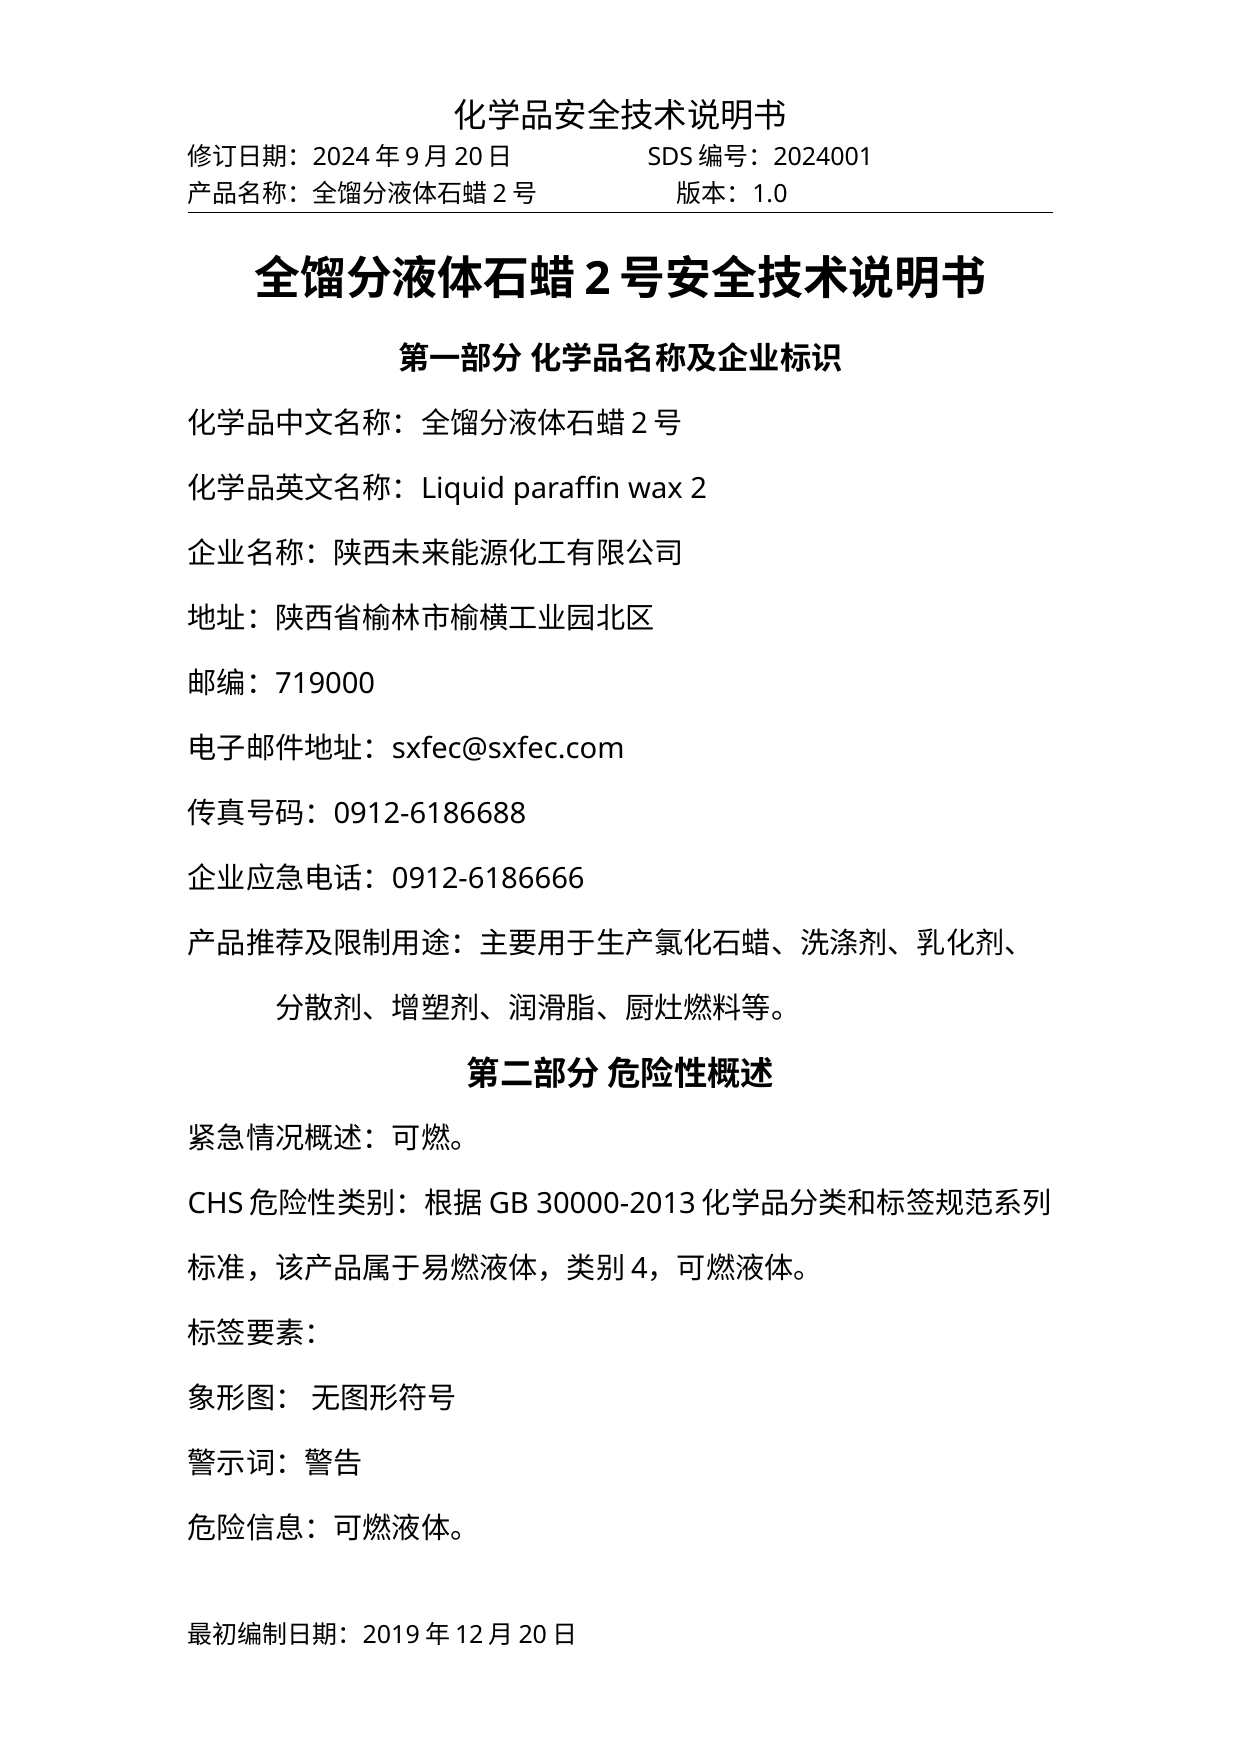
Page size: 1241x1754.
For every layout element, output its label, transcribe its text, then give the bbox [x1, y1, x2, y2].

text 传真号码：0912-6186688 [187, 778, 1053, 843]
text 企业名称：陕西未来能源化工有限公司 [187, 518, 1053, 583]
text 邮编：719000 [187, 648, 1053, 713]
text 企业应急电话：0912-6186666 [187, 843, 1053, 908]
text 标签要素： [187, 1298, 1053, 1363]
text CHS危险性类别：根据GB 30000-2013化学品分类和标签规范系列标准，该产品属于易燃液体，类别4，可燃液体。 [187, 1168, 1053, 1298]
text 化学品中文名称：全馏分液体石蜡2号 [187, 388, 1053, 453]
text 全馏分液体石蜡2号安全技术说明书 [187, 226, 1053, 323]
text 地址：陕西省榆林市榆横工业园北区 [187, 583, 1053, 648]
text 第一部分 化学品名称及企业标识 [187, 323, 1053, 388]
text 危险信息：可燃液体。 [187, 1493, 984, 1558]
text 第二部分 危险性概述 [187, 1038, 1053, 1103]
text 紧急情况概述：可燃。 [187, 1103, 1053, 1168]
text 化学品英文名称：Liquid paraffin wax 2 [187, 453, 1053, 518]
text 电子邮件地址：sxfec@sxfec.com [187, 713, 1053, 778]
text 警示词：警告 [187, 1428, 1053, 1493]
text 象形图： 无图形符号 [187, 1363, 1053, 1428]
text 产品推荐及限制用途：主要用于生产氯化石蜡、洗涤剂、乳化剂、分散剂、增塑剂、润滑脂、厨灶燃料等。 [187, 908, 1053, 1038]
